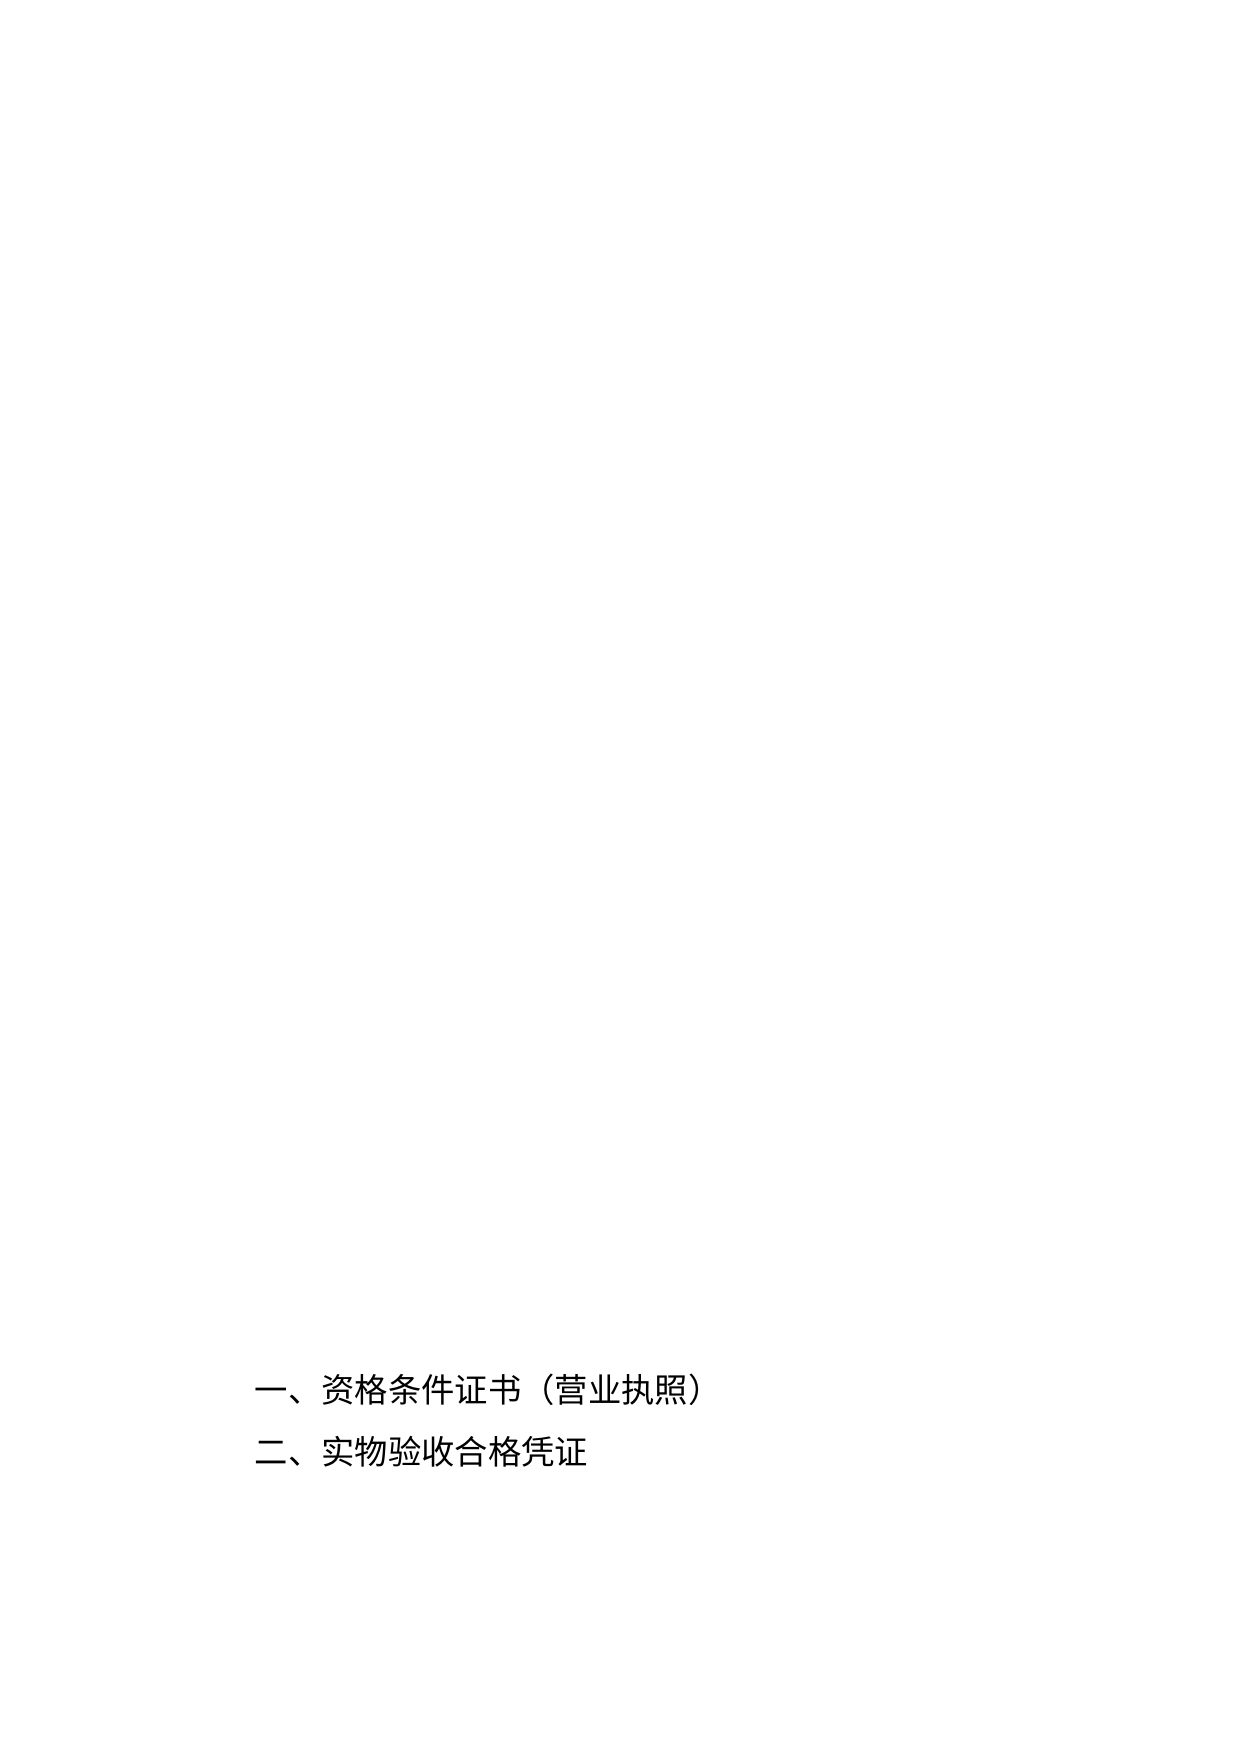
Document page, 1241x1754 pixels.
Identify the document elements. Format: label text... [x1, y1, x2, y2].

text 二、实物验收合格凭证 [187, 1415, 1053, 1477]
text 一、资格条件证书（营业执照） [187, 1352, 1053, 1415]
